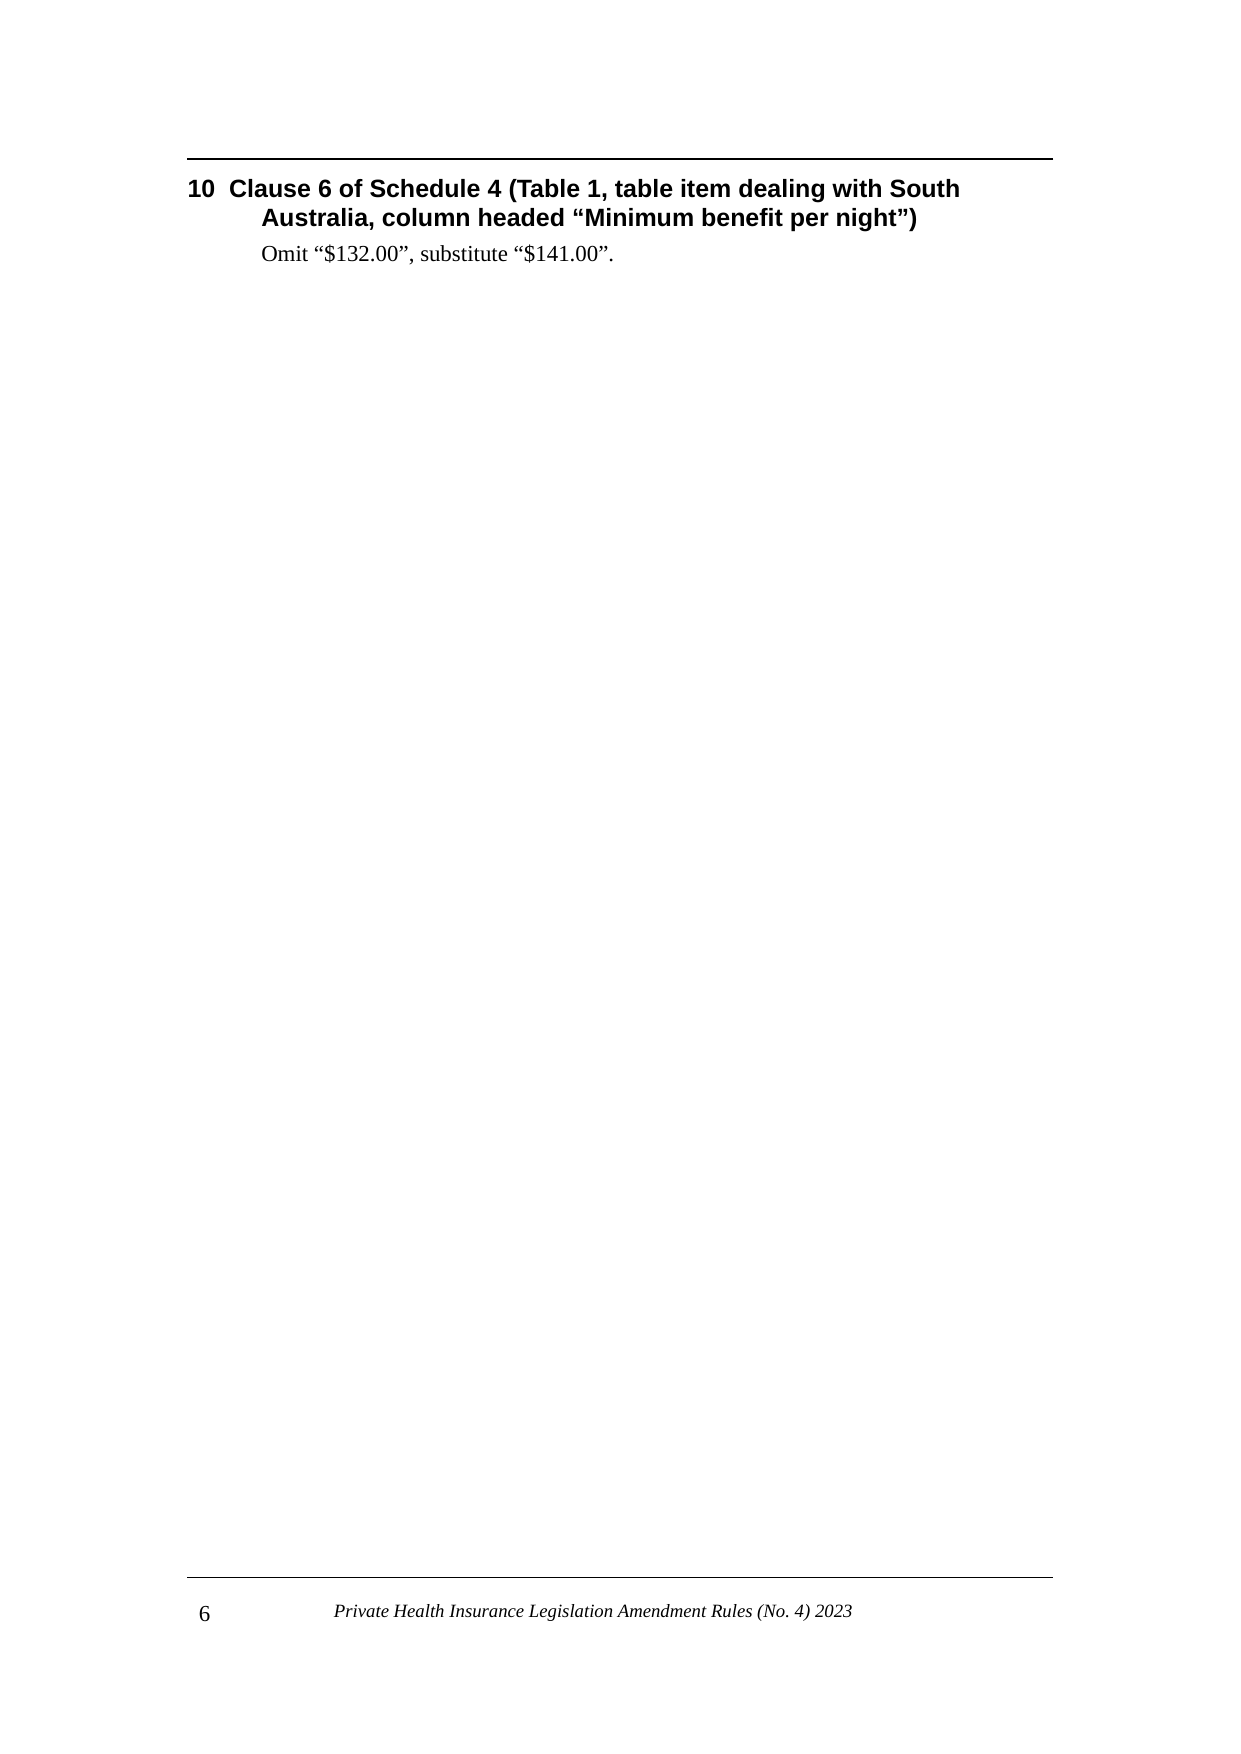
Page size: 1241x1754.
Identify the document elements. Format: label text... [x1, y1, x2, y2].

text 10 Clause 6 of Schedule 4 (Table 1, table item dealing with South Australia, column headed “Minimum benefit per night”) [187, 174, 1053, 232]
text Omit “$132.00”, substitute “$141.00”. [261, 240, 1053, 266]
